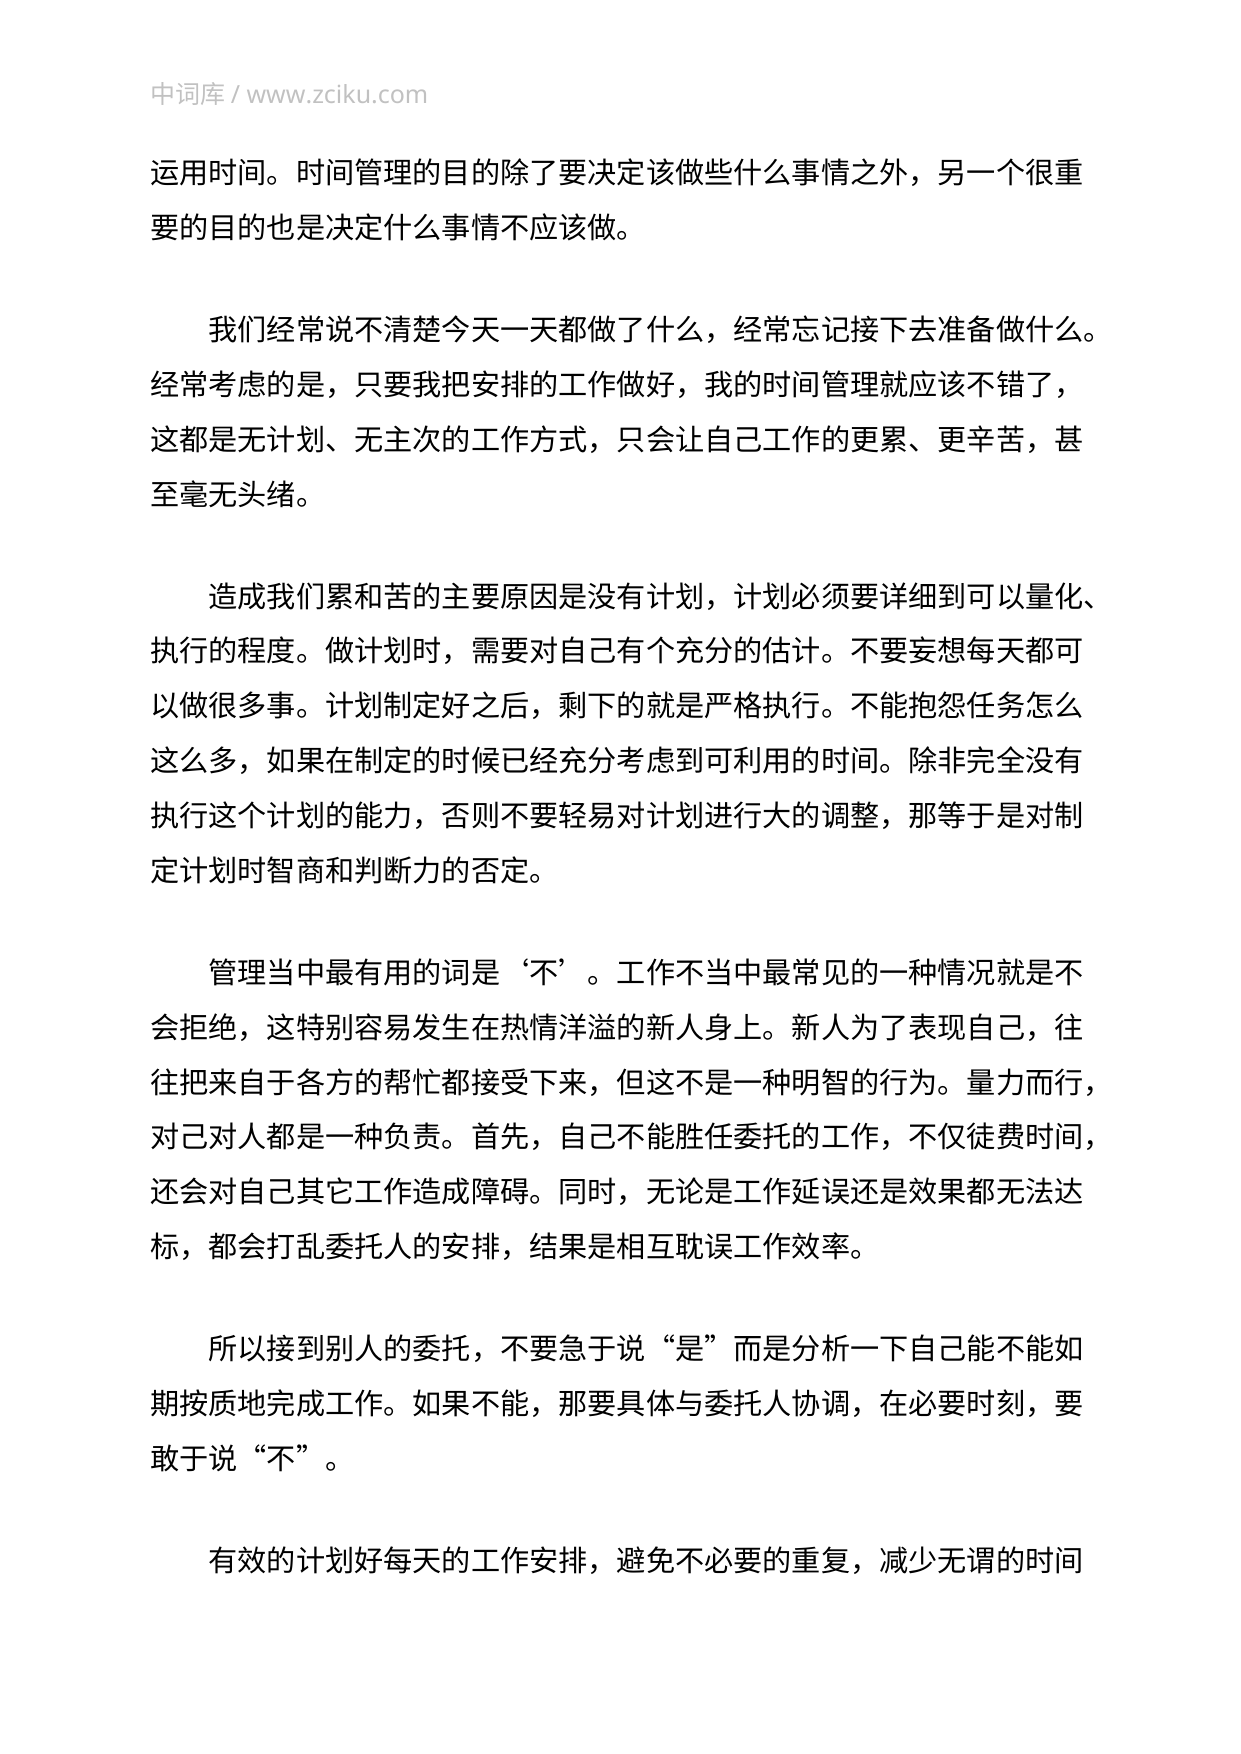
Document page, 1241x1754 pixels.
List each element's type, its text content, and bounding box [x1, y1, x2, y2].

text 所以接到别人的委托，不要急于说“是”而是分析一下自己能不能如期按质地完成工作。如果不能，那要具体与委托人协调，在必要时刻，要敢于说“不”。 [150, 1326, 1090, 1478]
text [150, 1537, 1090, 1579]
text 我们经常说不清楚今天一天都做了什么，经常忘记接下去准备做什么。经常考虑的是，只要我把安排的工作做好，我的时间管理就应该不错了，这都是无计划、无主次的工作方式，只会让自己工作的更累、更辛苦，甚至毫无头绪。 [150, 307, 1090, 514]
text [150, 150, 1090, 247]
text 管理当中最有用的词是‘不’。工作不当中最常见的一种情况就是不会拒绝，这特别容易发生在热情洋溢的新人身上。新人为了表现自己，往往把来自于各方的帮忙都接受下来，但这不是一种明智的行为。量力而行，对己对人都是一种负责。首先，自己不能胜任委托的工作，不仅徒费时间，还会对自己其它工作造成障碍。同时，无论是工作延误还是效果都无法达标，都会打乱委托人的安排，结果是相互耽误工作效率。 [150, 949, 1090, 1266]
text 造成我们累和苦的主要原因是没有计划，计划必须要详细到可以量化、执行的程度。做计划时，需要对自己有个充分的估计。不要妄想每天都可以做很多事。计划制定好之后，剩下的就是严格执行。不能抱怨任务怎么这么多，如果在制定的时候已经充分考虑到可利用的时间。除非完全没有执行这个计划的能力，否则不要轻易对计划进行大的调整，那等于是对制定计划时智商和判断力的否定。 [150, 573, 1090, 890]
